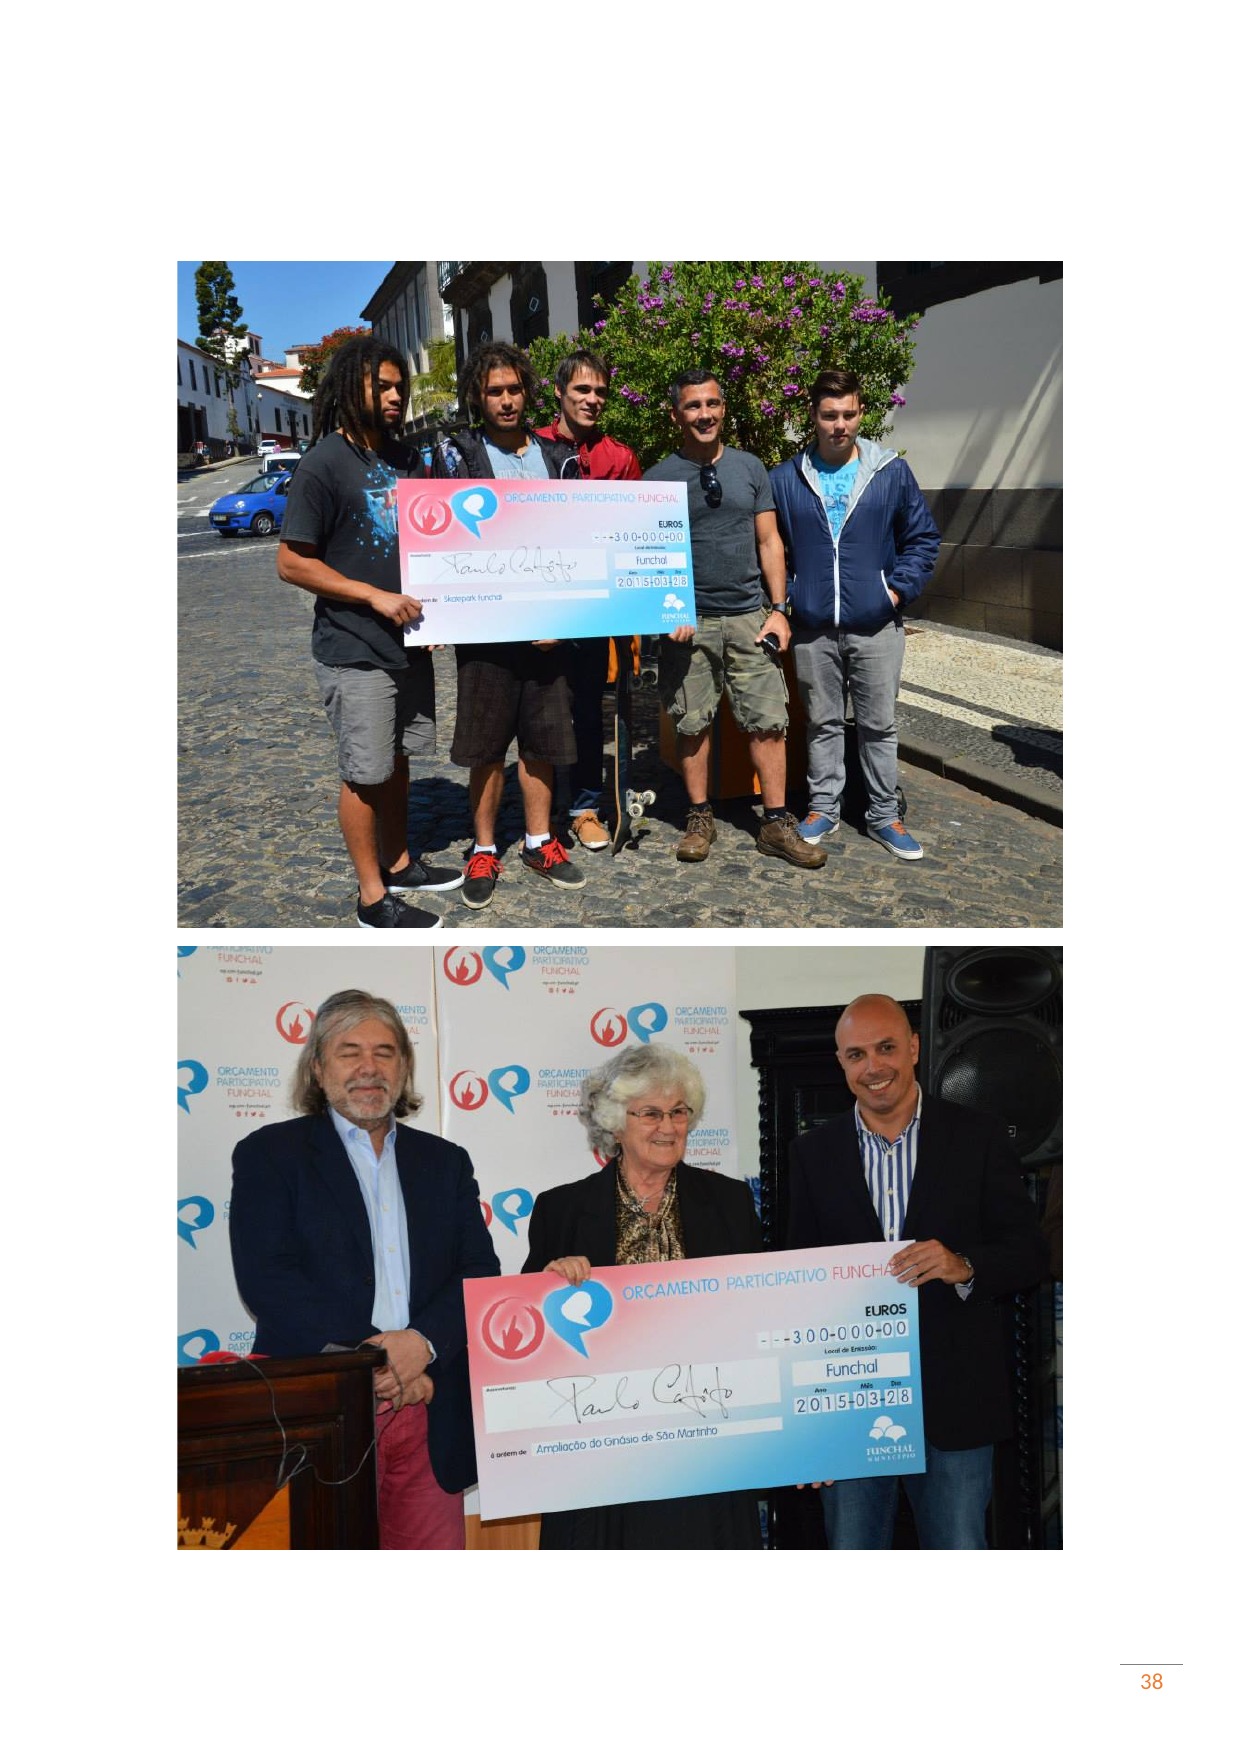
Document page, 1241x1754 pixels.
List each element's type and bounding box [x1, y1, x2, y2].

picture [177, 261, 1063, 928]
picture [177, 946, 1063, 1550]
